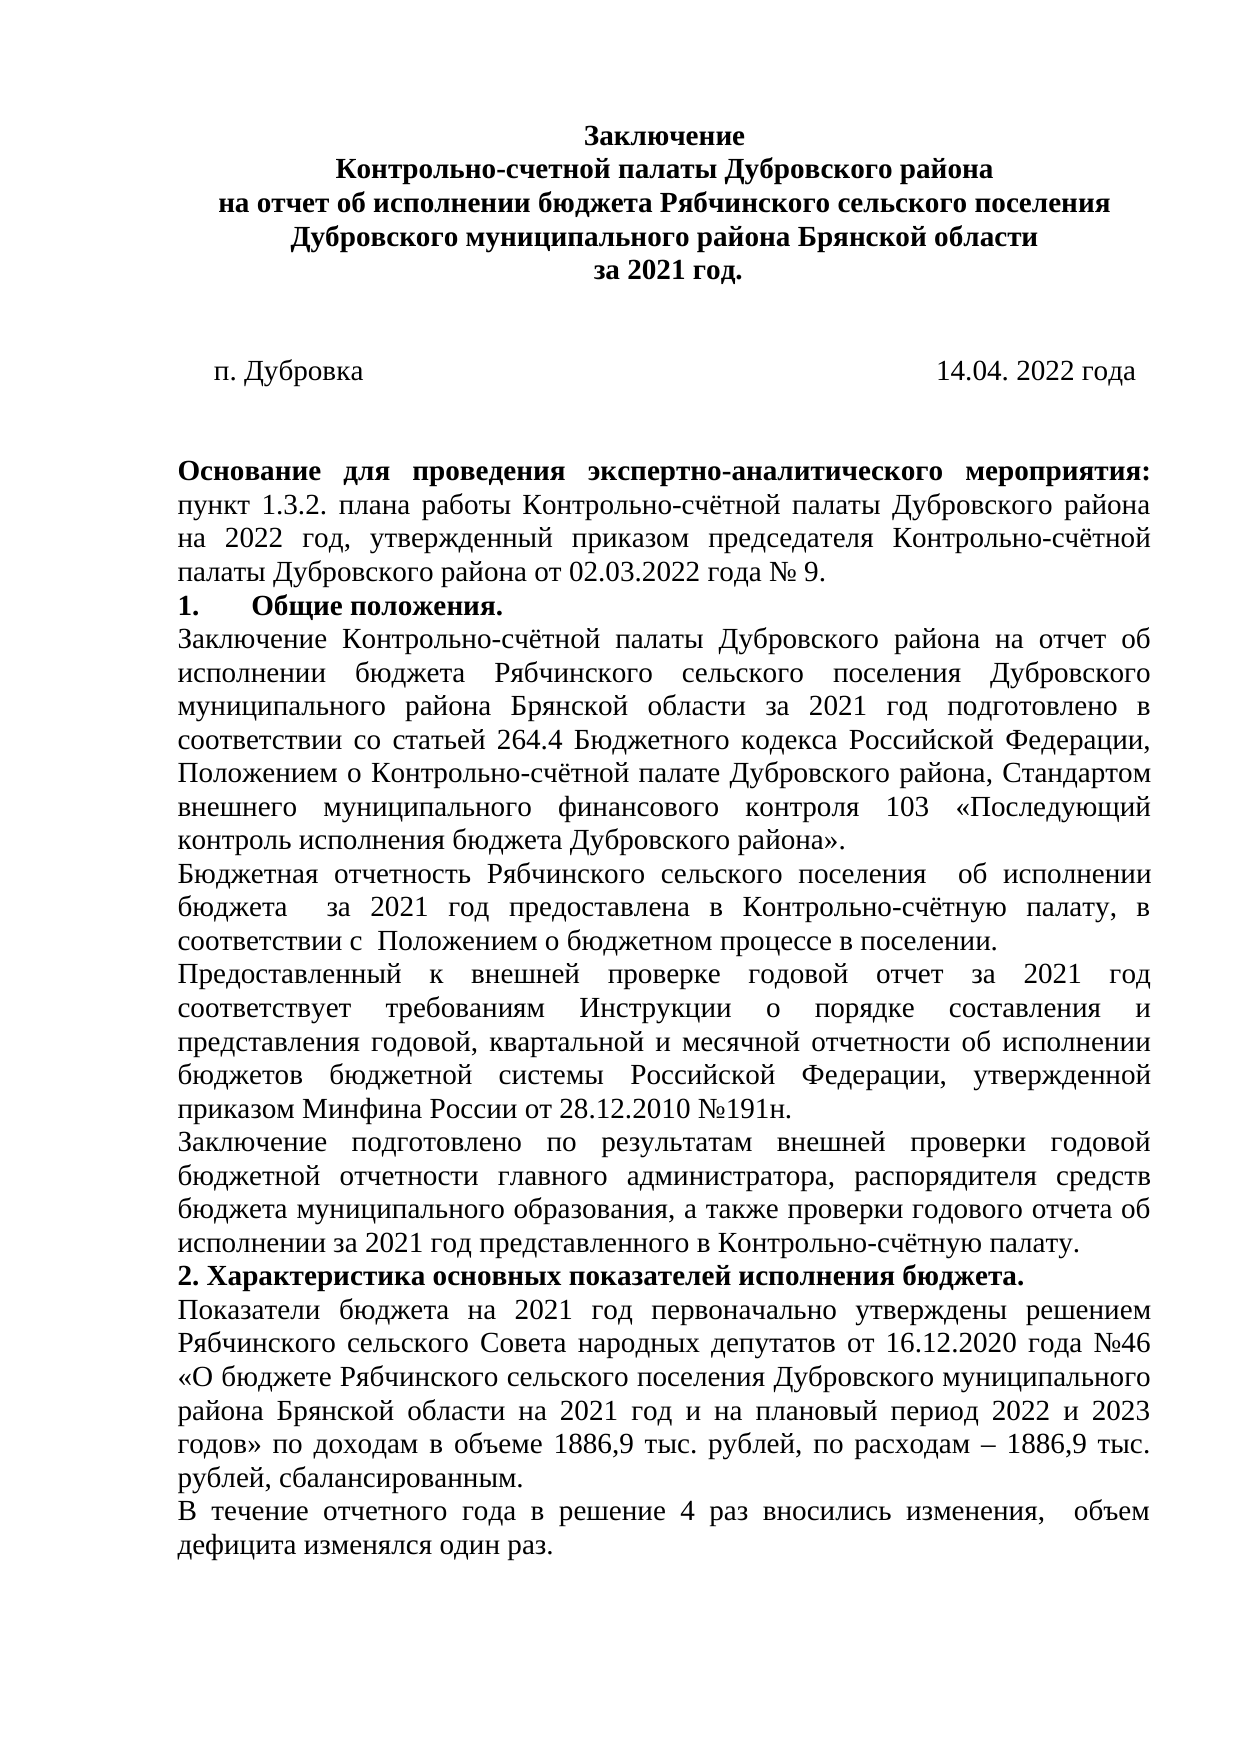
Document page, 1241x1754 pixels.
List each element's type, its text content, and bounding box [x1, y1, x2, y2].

text Бюджетная отчетность Рябчинского сельского поселения об исполнении бюджета за 2021 год предоставлена в Контрольно-счётную палату, в соответствии с Положением о бюджетном процессе в поселении. [177, 856, 1152, 957]
text Предоставленный к внешней проверке годовой отчет за 2021 год соответствует требованиям Инструкции о порядке составления и представления годовой, квартальной и месячной отчетности об исполнении бюджетов бюджетной системы Российской Федерации, утвержденной приказом Минфина России от 28.12.2010 №191н. [177, 957, 1152, 1124]
text за 2021 год. [177, 252, 1152, 286]
text п. Дубровка 14.04. 2022 года [177, 353, 1152, 386]
list Общие положения. [177, 588, 1152, 621]
text Основание для проведения экспертно-аналитического мероприятия: пункт 1.3.2. плана работы Контрольно-счётной палаты Дубровского района на 2022 год, утвержденный приказом председателя Контрольно-счётной палаты Дубровского района от 02.03.2022 года № 9. [177, 453, 1152, 588]
text Заключение Контрольно-счётной палаты Дубровского района на отчет об исполнении бюджета Рябчинского сельского поселения Дубровского муниципального района Брянской области за 2021 год подготовлено в соответствии со статьей 264.4 Бюджетного кодекса Российской Федерации, Положением о Контрольно-счётной палате Дубровского района, Стандартом внешнего муниципального финансового контроля 103 «Последующий контроль исполнения бюджета Дубровского района». [177, 621, 1152, 856]
text Показатели бюджета на 2021 год первоначально утверждены решением Рябчинского сельского Совета народных депутатов от 16.12.2020 года №46 «О бюджете Рябчинского сельского поселения Дубровского муниципального района Брянской области на 2021 год и на плановый период 2022 и 2023 годов» по доходам в объеме 1886,9 тыс. рублей, по расходам – 1886,9 тыс. рублей, сбалансированным. [177, 1292, 1152, 1493]
text В течение отчетного года в решение 4 раз вносились изменения, объем дефицита изменялся один раз. [177, 1493, 1152, 1560]
text Контрольно-счетной палаты Дубровского района [177, 152, 1152, 185]
text Заключение подготовлено по результатам внешней проверки годовой бюджетной отчетности главного администратора, распорядителя средств бюджета муниципального образования, а также проверки годового отчета об исполнении за 2021 год представленного в Контрольно-счётную палату. [177, 1124, 1152, 1258]
text Заключение [177, 118, 1152, 152]
text на отчет об исполнении бюджета Рябчинского сельского поселения Дубровского муниципального района Брянской области [177, 185, 1152, 252]
text 2. Характеристика основных показателей исполнения бюджета. [177, 1258, 1152, 1292]
